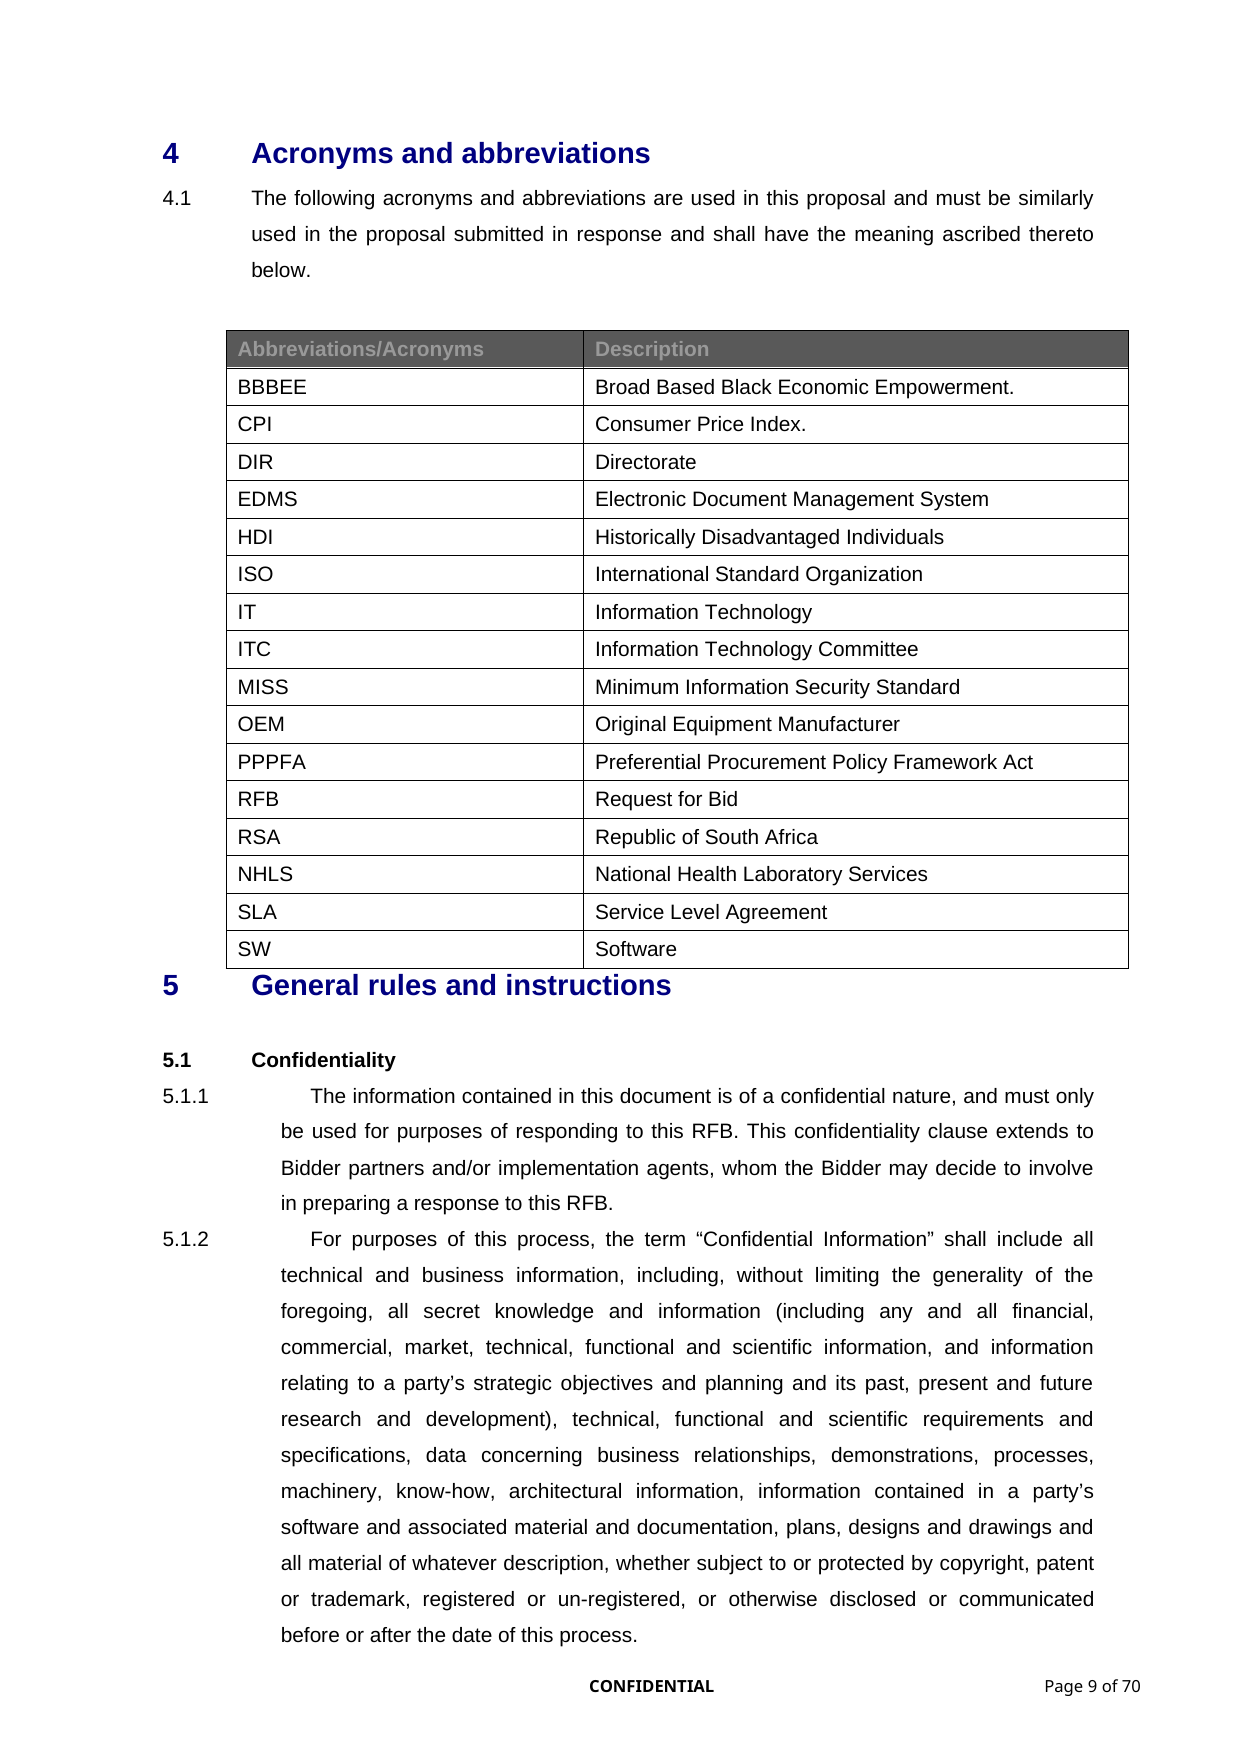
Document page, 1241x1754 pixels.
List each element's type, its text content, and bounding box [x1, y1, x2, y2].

table_cell HDI [227, 519, 583, 555]
text 5.1 Confidentiality [162, 1047, 1095, 1071]
table_cell Historically Disadvantaged Individuals [584, 519, 1128, 555]
table_cell DIR [227, 444, 583, 480]
table_cell PPPFA [227, 744, 583, 780]
table_cell Information Technology Committee [584, 631, 1128, 667]
table_cell SW [227, 931, 583, 967]
table_cell ISO [227, 556, 583, 592]
table_cell Electronic Document Management System [584, 481, 1128, 517]
table_cell RFB [227, 781, 583, 817]
subtitle General rules and instructions [162, 968, 1095, 1002]
table_cell IT [227, 594, 583, 630]
table_cell EDMS [227, 481, 583, 517]
table_cell BBBEE [227, 369, 583, 405]
table_cell International Standard Organization [584, 556, 1128, 592]
table_cell MISS [227, 669, 583, 705]
table_cell Information Technology [584, 594, 1128, 630]
table_cell Service Level Agreement [584, 894, 1128, 930]
table_cell Original Equipment Manufacturer [584, 706, 1128, 742]
table_cell Software [584, 931, 1128, 967]
table_cell NHLS [227, 856, 583, 892]
table_cell CPI [227, 406, 583, 442]
table_cell Minimum Information Security Standard [584, 669, 1128, 705]
table_cell Request for Bid [584, 781, 1128, 817]
table_cell National Health Laboratory Services [584, 856, 1128, 892]
text 5.1.2 For purposes of this process, the term “Confidential Information” shall include all technical and business information, including, without limiting the generality of the foregoing, all secret knowledge and information (including any and all financial, commercial, market, technical, functional and scientific information, and information relating to a party’s strategic objectives and planning and its past, present and future research and development), technical, functional and scientific requirements and specifications, data concerning business relationships, demonstrations, processes, machinery, know-how, architectural information, information contained in a party’s software and associated material and documentation, plans, designs and drawings and all material of whatever description, whether subject to or protected by copyright, patent or trademark, registered or un-registered, or otherwise disclosed or communicated before or after the date of this process. [162, 1227, 1095, 1646]
table_cell ITC [227, 631, 583, 667]
table_cell SLA [227, 894, 583, 930]
subtitle Acronyms and abbreviations [162, 136, 1095, 169]
table_cell Broad Based Black Economic Empowerment. [584, 369, 1128, 405]
list The following acronyms and abbreviations are used in this proposal and must be similarly used in the proposal submitted in response and shall have the meaning ascribed thereto below. [162, 186, 1095, 282]
text 5.1.1 The information contained in this document is of a confidential nature, and must only be used for purposes of responding to this RFB. This confidentiality clause extends to Bidder partners and/or implementation agents, whom the Bidder may decide to involve in preparing a response to this RFB. [162, 1083, 1095, 1215]
table_cell RSA [227, 819, 583, 855]
table_header Description [584, 331, 1128, 367]
table_cell Directorate [584, 444, 1128, 480]
table_cell Republic of [584, 819, 1128, 855]
table_header Abbreviations/Acronyms [227, 331, 583, 367]
table_cell OEM [227, 706, 583, 742]
table_cell Consumer Price Index. [584, 406, 1128, 442]
table_cell Preferential Procurement Policy Framework Act [584, 744, 1128, 780]
